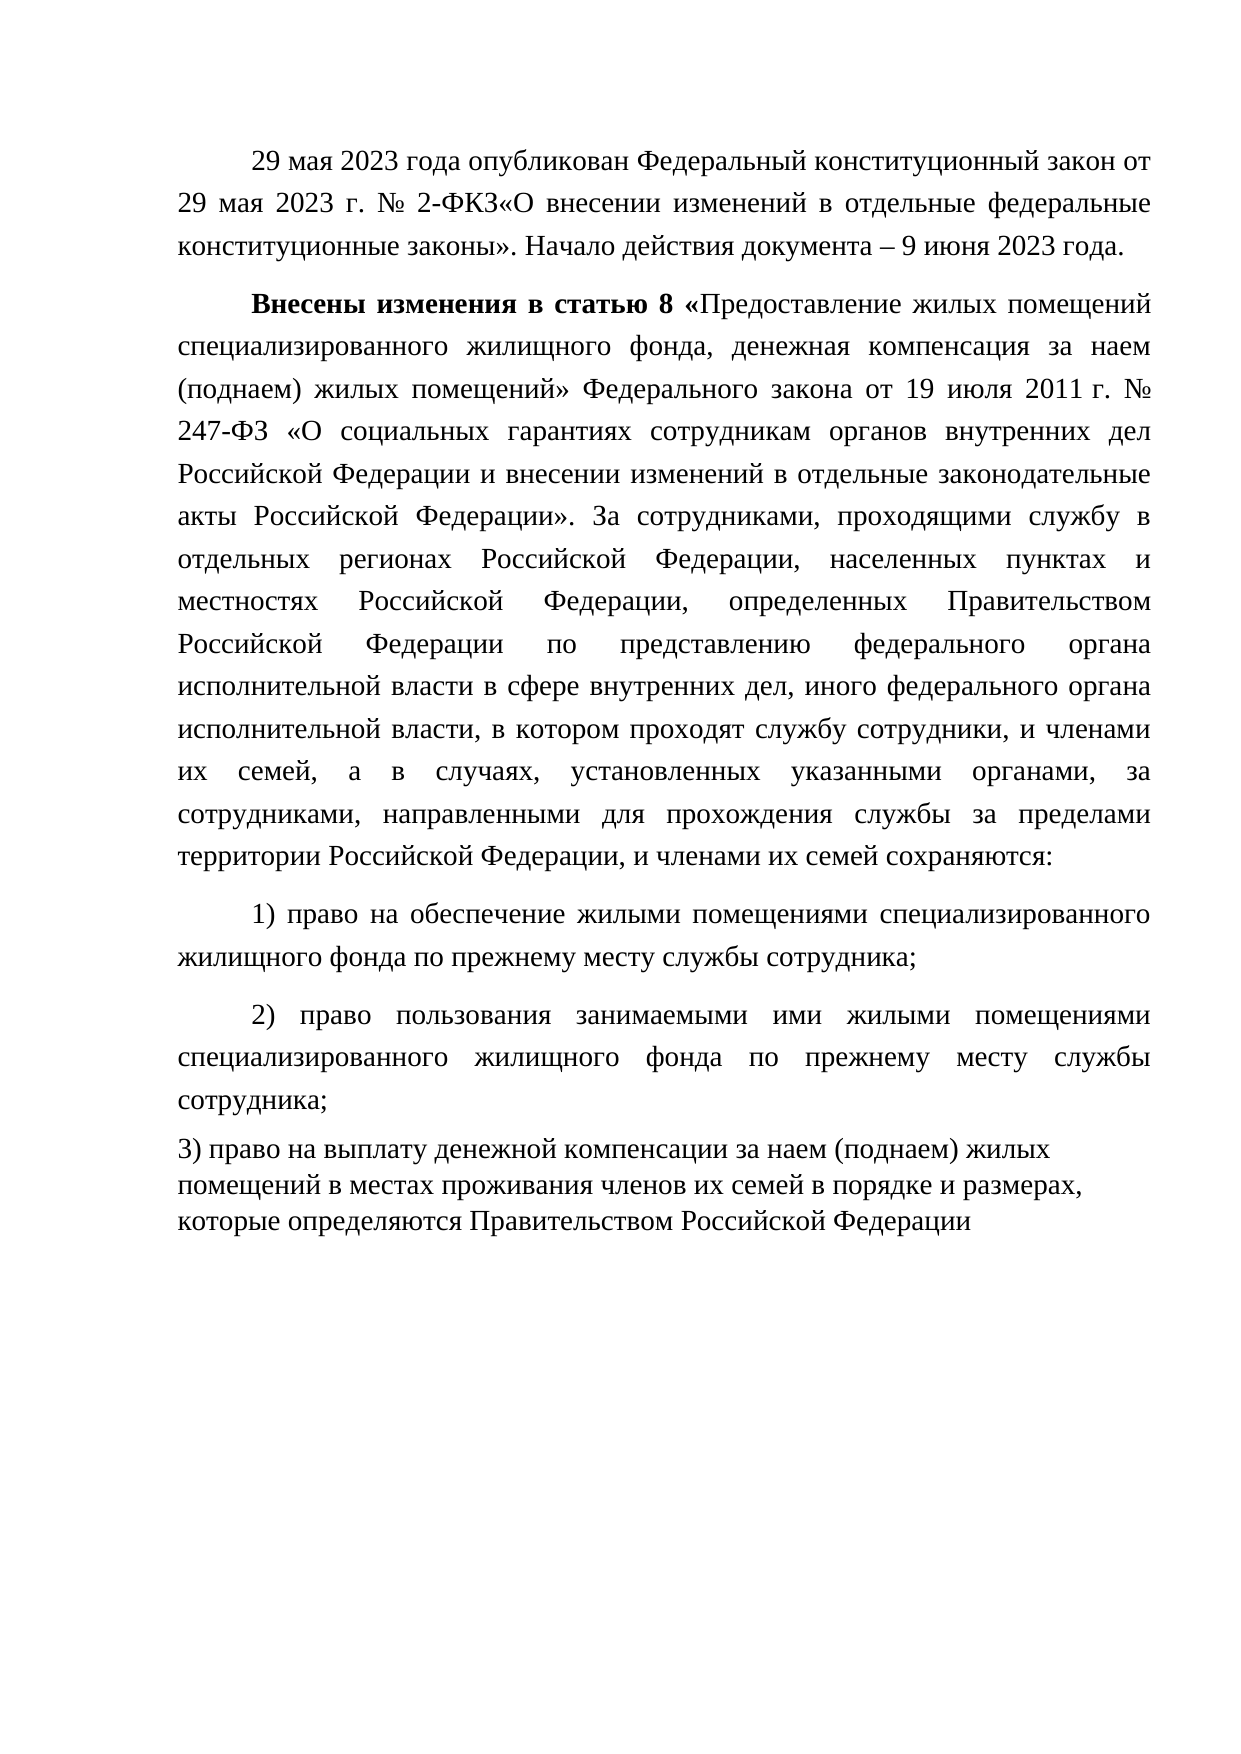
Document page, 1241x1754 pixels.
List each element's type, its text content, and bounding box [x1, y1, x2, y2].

text 2) право пользования занимаемыми ими жилыми помещениями специализированного жилищного фонда по прежнему месту службы сотрудника; [177, 988, 1152, 1116]
text 3) право на выплату денежной компенсации за наем (поднаем) жилых помещений в местах проживания членов их семей в порядке и размерах, которые определяются Правительством Российской Федерации [177, 1131, 1152, 1237]
text 1) право на обеспечение жилыми помещениями специализированного жилищного фонда по прежнему месту службы сотрудника; [177, 887, 1152, 972]
text 29 мая 2023 года опубликован Федеральный конституционный закон от 29 мая 2023 г. № 2-ФКЗ«О внесении изменений в отдельные федеральные конституционные законы». Начало действия документа – 9 июня 2023 года. [177, 134, 1152, 261]
text Внесены изменения в статью 8 «Предоставление жилых помещений специализированного жилищного фонда, денежная компенсация за наем (поднаем) жилых помещений» Федерального закона от 19 июля 2011 г. № 247-ФЗ «О социальных гарантиях сотрудникам органов внутренних дел Российской Федерации и внесении изменений в отдельные законодательные акты Российской Федерации». За сотрудниками, проходящими службу в отдельных регионах Российской Федерации, населенных пунктах и местностях Российской Федерации, определенных Правительством Российской Федерации по представлению федерального органа исполнительной власти в сфере внутренних дел, иного федерального органа исполнительной власти, в котором проходят службу сотрудники, и членами их семей, а в случаях, установленных указанными органами, за сотрудниками, направленными для прохождения службы за пределами территории Российской Федерации, и членами их семей сохраняются: [177, 277, 1152, 872]
